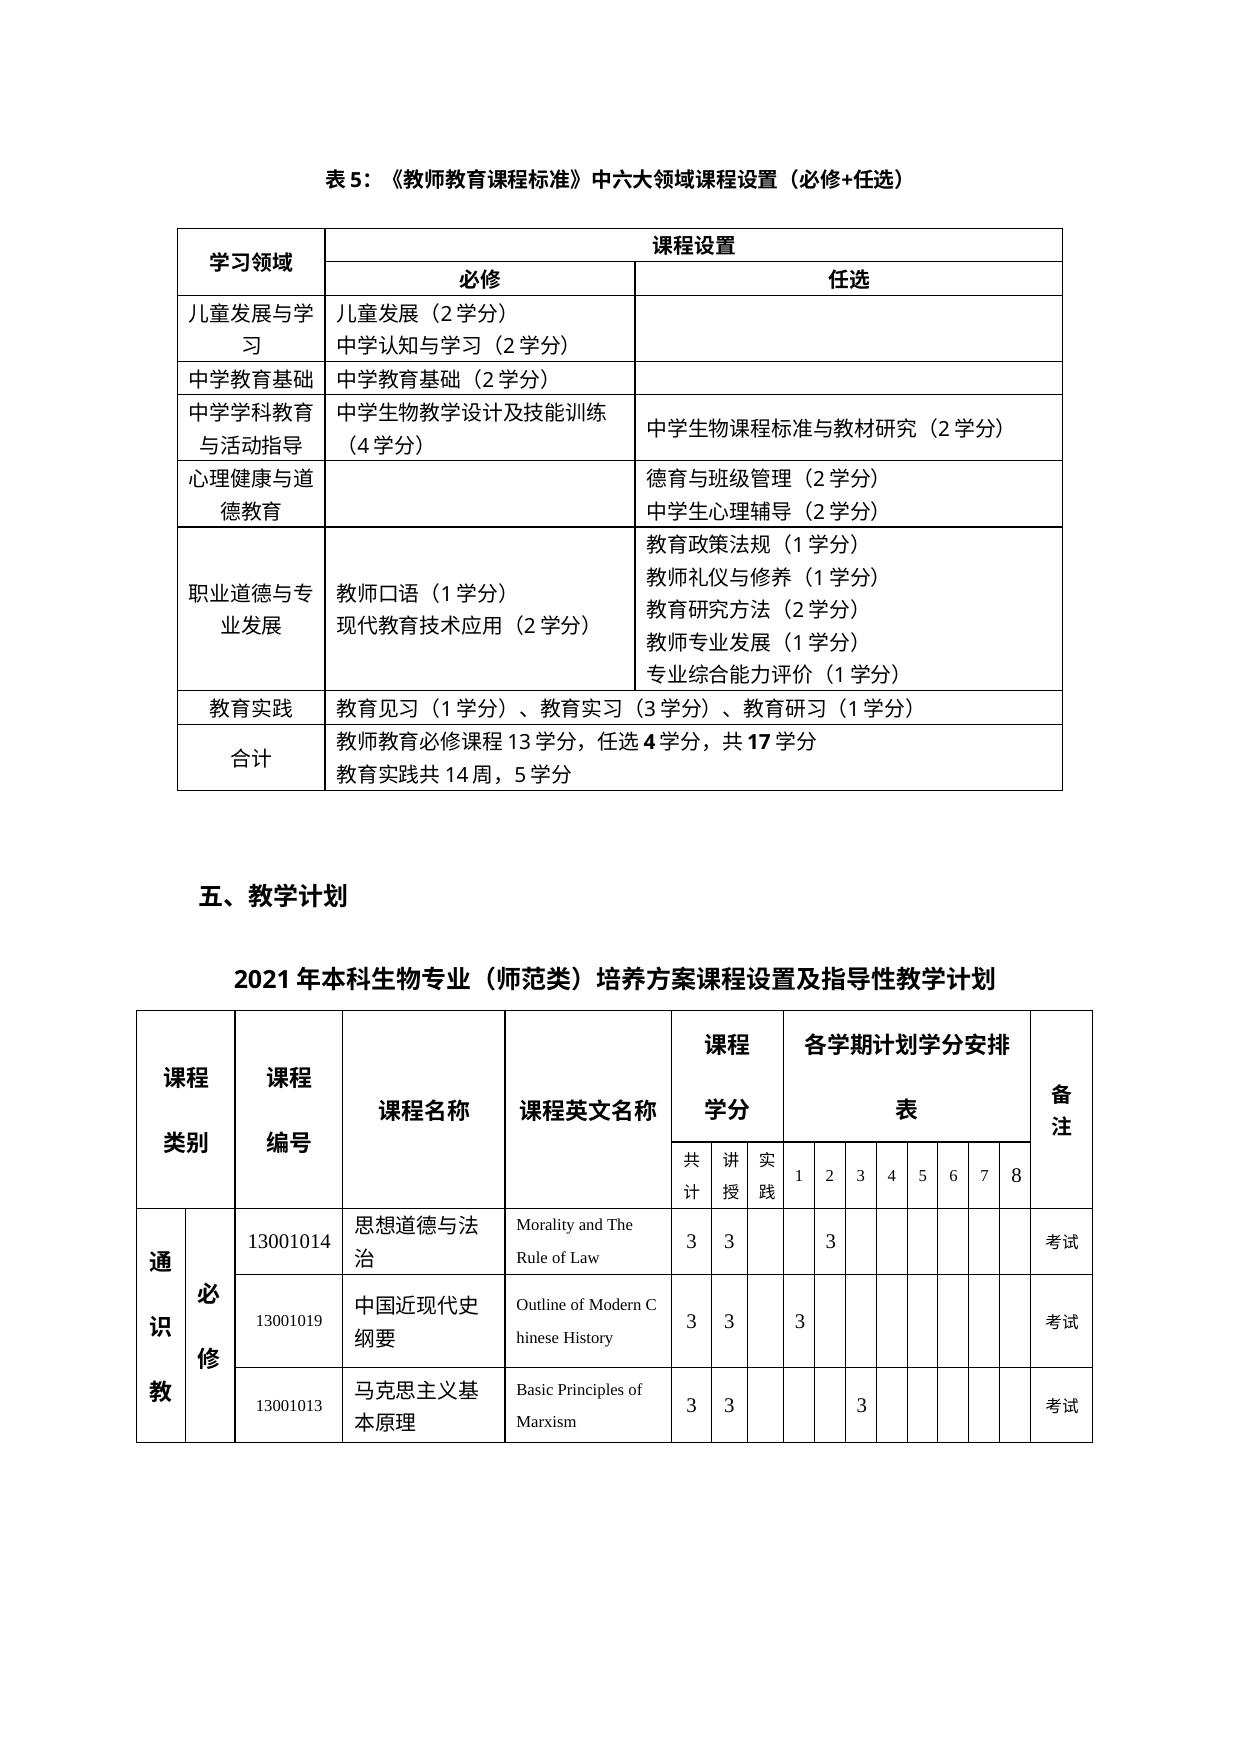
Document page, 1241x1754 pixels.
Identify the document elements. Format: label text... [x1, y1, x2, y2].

table_cell 2 [815, 1143, 845, 1207]
table_cell 考试 [1031, 1368, 1092, 1442]
table_cell 考试 [1031, 1209, 1092, 1273]
table_cell 任选 [636, 262, 1062, 295]
table_cell [748, 1209, 783, 1273]
table_cell 课程英文名称 [506, 1011, 671, 1207]
table_cell 马克思主义基本原理 [343, 1368, 504, 1442]
table_cell 思想道德与法治 [343, 1209, 504, 1273]
table_cell [877, 1368, 907, 1442]
table_cell 3 [784, 1275, 814, 1367]
table_cell 课程 编号 [236, 1011, 342, 1207]
table_cell 教师教育必修课程13学分，任选4学分，共17学分 教育实践共14周，5学分 [326, 725, 1062, 789]
table_cell 考试 [1031, 1275, 1092, 1367]
table_cell Morality and The Rule of Law [506, 1209, 671, 1273]
table_cell 13001014 [236, 1209, 342, 1273]
table_cell 儿童发展（2学分） 中学认知与学习（2学分） [326, 296, 634, 361]
table_cell 课程名称 [343, 1011, 504, 1207]
table_cell 心理健康与道德教育 [178, 461, 324, 526]
table_cell 中国近现代史纲要 [343, 1275, 504, 1367]
table_cell 中学学科教育与活动指导 [178, 395, 324, 460]
table_cell 3 [712, 1209, 747, 1273]
table_cell [748, 1275, 783, 1367]
table_cell [1000, 1368, 1030, 1442]
table_cell 3 [712, 1275, 747, 1367]
table_cell [815, 1368, 845, 1442]
table_cell [815, 1275, 845, 1367]
table_cell 实践 [748, 1143, 783, 1207]
table_cell [877, 1275, 907, 1367]
table_cell [636, 362, 1062, 394]
table_cell [908, 1209, 937, 1273]
table_cell 通识教育课程 [137, 1209, 185, 1442]
table_cell Basic Principles of Marxism [506, 1368, 671, 1442]
table_cell 教育实践 [178, 691, 324, 723]
table_cell 3 [672, 1368, 711, 1442]
table_cell 4 [877, 1143, 907, 1207]
table_cell [969, 1209, 999, 1273]
table_cell [908, 1368, 937, 1442]
table_cell [748, 1368, 783, 1442]
table_cell 教育政策法规（1学分） 教师礼仪与修养（1学分） 教育研究方法（2学分） 教师专业发展（1学分） 专业综合能力评价（1学分） [636, 528, 1062, 690]
table_cell 各学期计划学分安排表 [784, 1011, 1030, 1141]
table_cell [908, 1275, 937, 1367]
table_cell 中学教育基础 [178, 362, 324, 394]
table_cell 7 [969, 1143, 999, 1207]
table_cell 3 [672, 1209, 711, 1273]
table_cell 3 [846, 1368, 876, 1442]
table_cell 德育与班级管理（2学分） 中学生心理辅导（2学分） [636, 461, 1062, 526]
table_cell [784, 1209, 814, 1273]
table_cell 课程 类别 [137, 1011, 234, 1207]
table_cell 职业道德与专业发展 [178, 528, 324, 690]
table_cell 课程 学分 [672, 1011, 783, 1141]
table_cell [938, 1368, 968, 1442]
table_cell 中学生物课程标准与教材研究（2学分） [636, 395, 1062, 460]
table_cell 中学生物教学设计及技能训练（4学分） [326, 395, 634, 460]
text 五、教学计划 [148, 862, 1092, 927]
table_cell 教师口语（1学分） 现代教育技术应用（2学分） [326, 528, 634, 690]
table_cell [938, 1275, 968, 1367]
table_cell [1000, 1209, 1030, 1273]
table_cell [846, 1275, 876, 1367]
table_header 学习领域 [178, 229, 324, 295]
table_cell 6 [938, 1143, 968, 1207]
table_cell 儿童发展与学习 [178, 296, 324, 361]
table_cell [846, 1209, 876, 1273]
table_cell 3 [712, 1368, 747, 1442]
table_cell [1000, 1275, 1030, 1367]
table_cell Outline of Modern Chinese History [506, 1275, 671, 1367]
table_cell 3 [672, 1275, 711, 1367]
text 表5：《教师教育课程标准》中六大领域课程设置（必修+任选） [148, 163, 1092, 195]
table_cell [784, 1368, 814, 1442]
table_cell 13001019 [236, 1275, 342, 1367]
table_cell 备注 [1031, 1011, 1092, 1207]
table_header 课程设置 [326, 229, 1062, 261]
table_cell [969, 1368, 999, 1442]
table_cell 中学教育基础（2学分） [326, 362, 634, 394]
table_cell 合计 [178, 725, 324, 789]
table_cell 必修 [186, 1209, 234, 1442]
table_cell [636, 296, 1062, 361]
table_cell 讲授 [712, 1143, 747, 1207]
table_cell [877, 1209, 907, 1273]
table_cell 8 [1000, 1143, 1030, 1207]
table_cell 1 [784, 1143, 814, 1207]
table_cell 5 [908, 1143, 937, 1207]
table_cell 共计 [672, 1143, 711, 1207]
table_cell [326, 461, 634, 526]
table_header 2021年本科生物专业（师范类）培养方案课程设置及指导性教学计划 [136, 945, 1093, 1010]
table_cell 教育见习（1学分）、教育实习（3学分）、教育研习（1学分） [326, 691, 1062, 723]
table_cell 3 [846, 1143, 876, 1207]
table_cell [938, 1209, 968, 1273]
table_cell 必修 [326, 262, 634, 295]
table_cell 13001013 [236, 1368, 342, 1442]
table_cell [969, 1275, 999, 1367]
table_cell 3 [815, 1209, 845, 1273]
